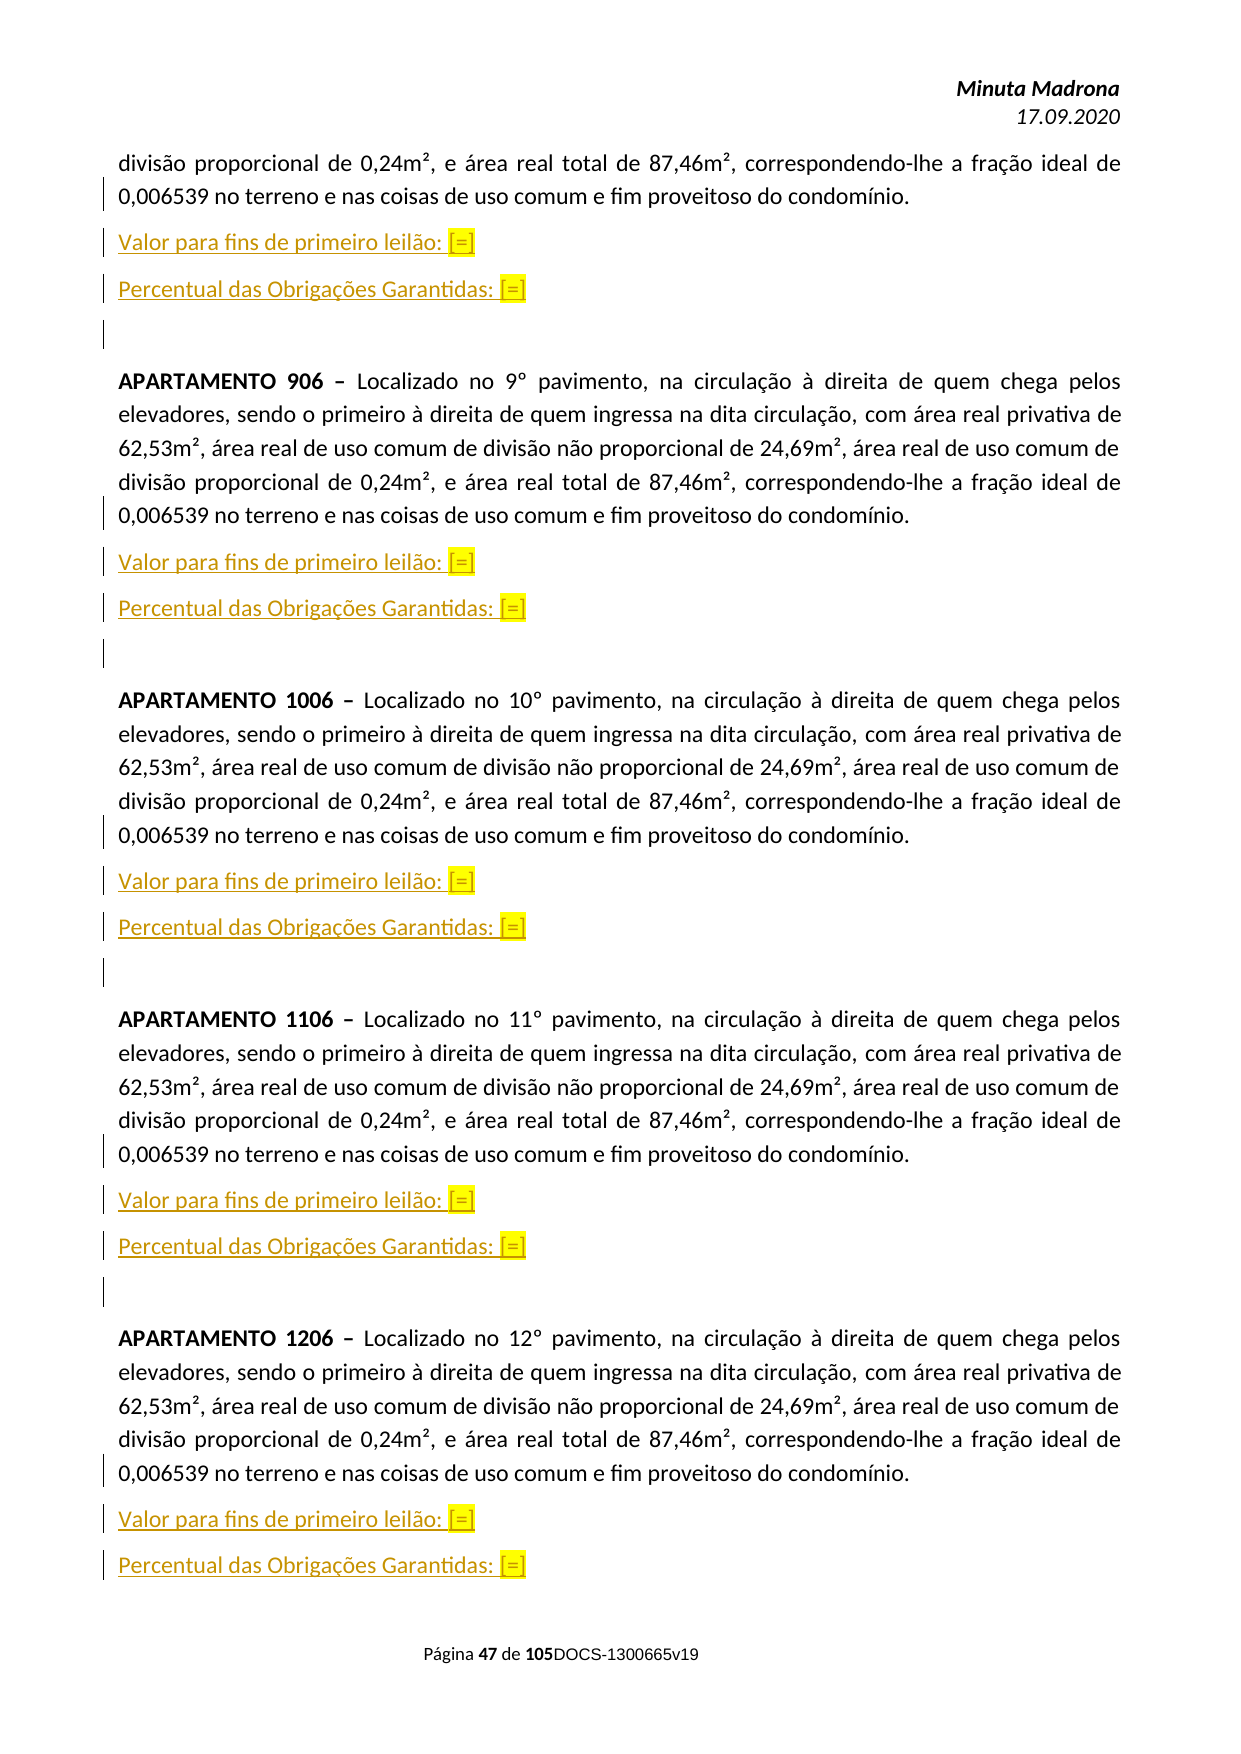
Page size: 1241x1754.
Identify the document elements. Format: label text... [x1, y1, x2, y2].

text APARTAMENTO 1206 – Localizado no 12º pavimento, na circulação à direita de quem chega pelos elevadores, sendo o primeiro à direita de quem ingressa na dita circulação, com área real privativa de 62,53m², área real de uso comum de divisão não proporcional de 24,69m², área real de uso comum de divisão proporcional de 0,24m², e área real total de 87,46m², correspondendo-lhe a fração ideal de 0,006539 no terreno e nas coisas de uso comum e fim proveitoso do condomínio. [118, 1323, 1122, 1487]
text APARTAMENTO 1006 – Localizado no 10º pavimento, na circulação à direita de quem chega pelos elevadores, sendo o primeiro à direita de quem ingressa na dita circulação, com área real privativa de 62,53m², área real de uso comum de divisão não proporcional de 24,69m², área real de uso comum de divisão proporcional de 0,24m², e área real total de 87,46m², correspondendo-lhe a fração ideal de 0,006539 no terreno e nas coisas de uso comum e fim proveitoso do condomínio. [118, 685, 1122, 849]
text APARTAMENTO 906 – Localizado no 9º pavimento, na circulação à direita de quem chega pelos elevadores, sendo o primeiro à direita de quem ingressa na dita circulação, com área real privativa de 62,53m², área real de uso comum de divisão não proporcional de 24,69m², área real de uso comum de divisão proporcional de 0,24m², e área real total de 87,46m², correspondendo-lhe a fração ideal de 0,006539 no terreno e nas coisas de uso comum e fim proveitoso do condomínio. [118, 366, 1122, 530]
text APARTAMENTO 1106 – Localizado no 11º pavimento, na circulação à direita de quem chega pelos elevadores, sendo o primeiro à direita de quem ingressa na dita circulação, com área real privativa de 62,53m², área real de uso comum de divisão não proporcional de 24,69m², área real de uso comum de divisão proporcional de 0,24m², e área real total de 87,46m², correspondendo-lhe a fração ideal de 0,006539 no terreno e nas coisas de uso comum e fim proveitoso do condomínio. [118, 1004, 1122, 1168]
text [118, 148, 1122, 211]
